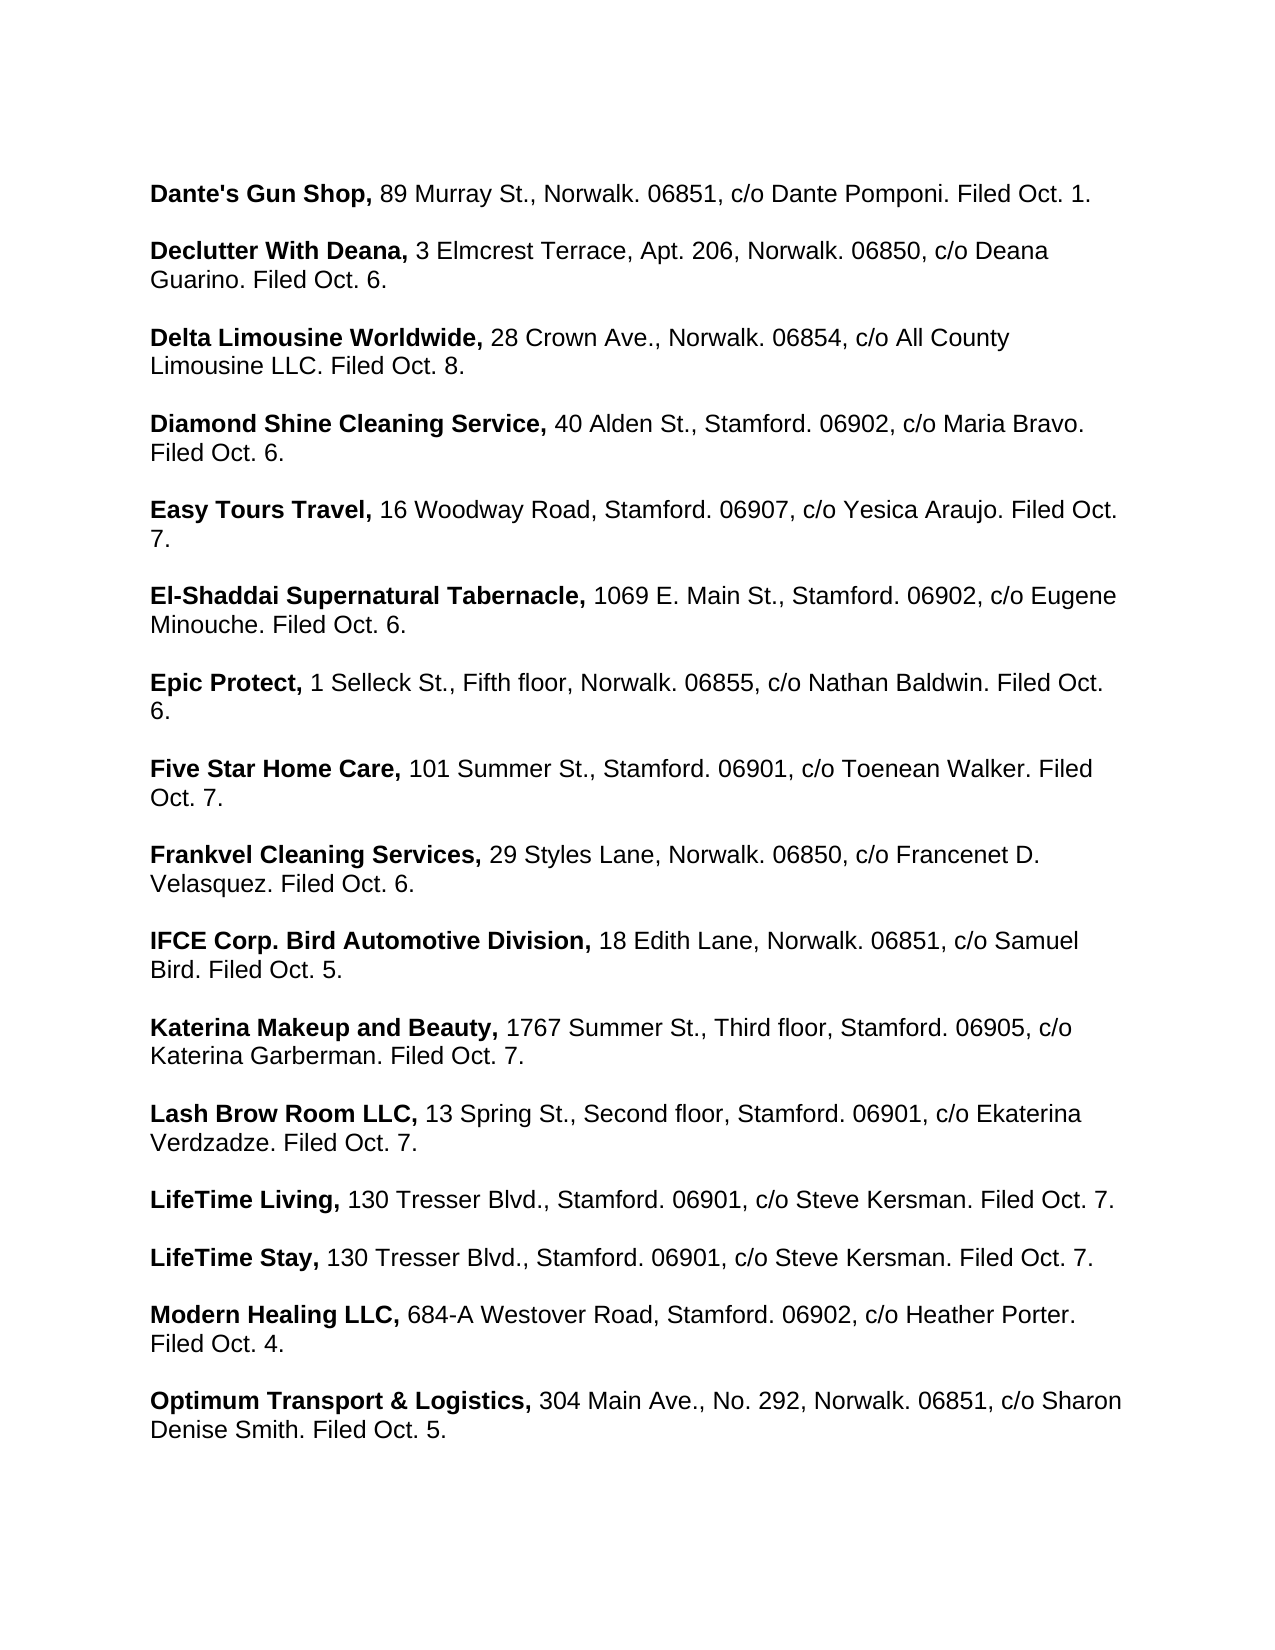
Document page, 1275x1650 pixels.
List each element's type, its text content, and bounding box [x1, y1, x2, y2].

text Modern Healing LLC, 684-A Westover Road, Stamford. 06902, c/o Heather Porter. Filed Oct. 4. [150, 1300, 1125, 1357]
text El-Shaddai Supernatural Tabernacle, 1069 E. Main St., Stamford. 06902, c/o Eugene Minouche. Filed Oct. 6. [150, 581, 1125, 639]
text LifeTime Living, 130 Tresser Blvd., Stamford. 06901, c/o Steve Kersman. Filed Oct. 7. [150, 1185, 1125, 1214]
text Frankvel Cleaning Services, 29 Styles Lane, Norwalk. 06850, c/o Francenet D. Velasquez. Filed Oct. 6. [150, 840, 1125, 897]
text Epic Protect, 1 Selleck St., Fifth floor, Norwalk. 06855, c/o Nathan Baldwin. Filed Oct. 6. [150, 667, 1125, 725]
text Katerina Makeup and Beauty, 1767 Summer St., Third floor, Stamford. 06905, c/o Katerina Garberman. Filed Oct. 7. [150, 1012, 1125, 1070]
text IFCE Corp. Bird Automotive Division, 18 Edith Lane, Norwalk. 06851, c/o Samuel Bird. Filed Oct. 5. [150, 926, 1125, 984]
text Optimum Transport & Logistics, 304 Main Ave., No. 292, Norwalk. 06851, c/o Sharon Denise Smith. Filed Oct. 5. [150, 1386, 1125, 1444]
text Five Star Home Care, 101 Summer St., Stamford. 06901, c/o Toenean Walker. Filed Oct. 7. [150, 754, 1125, 811]
text Diamond Shine Cleaning Service, 40 Alden St., Stamford. 06902, c/o Maria Bravo. Filed Oct. 6. [150, 409, 1125, 466]
text Delta Limousine Worldwide, 28 Crown Ave., Norwalk. 06854, c/o All County Limousine LLC. Filed Oct. 8. [150, 322, 1125, 380]
text Declutter With Deana, 3 Elmcrest Terrace, Apt. 206, Norwalk. 06850, c/o Deana Guarino. Filed Oct. 6. [150, 236, 1125, 294]
text LifeTime Stay, 130 Tresser Blvd., Stamford. 06901, c/o Steve Kersman. Filed Oct. 7. [150, 1242, 1125, 1271]
text Dante's Gun Shop, 89 Murray St., Norwalk. 06851, c/o Dante Pomponi. Filed Oct. 1. [150, 179, 1125, 207]
text Easy Tours Travel, 16 Woodway Road, Stamford. 06907, c/o Yesica Araujo. Filed Oct. 7. [150, 495, 1125, 552]
text Lash Brow Room LLC, 13 Spring St., Second floor, Stamford. 06901, c/o Ekaterina Verdzadze. Filed Oct. 7. [150, 1099, 1125, 1156]
